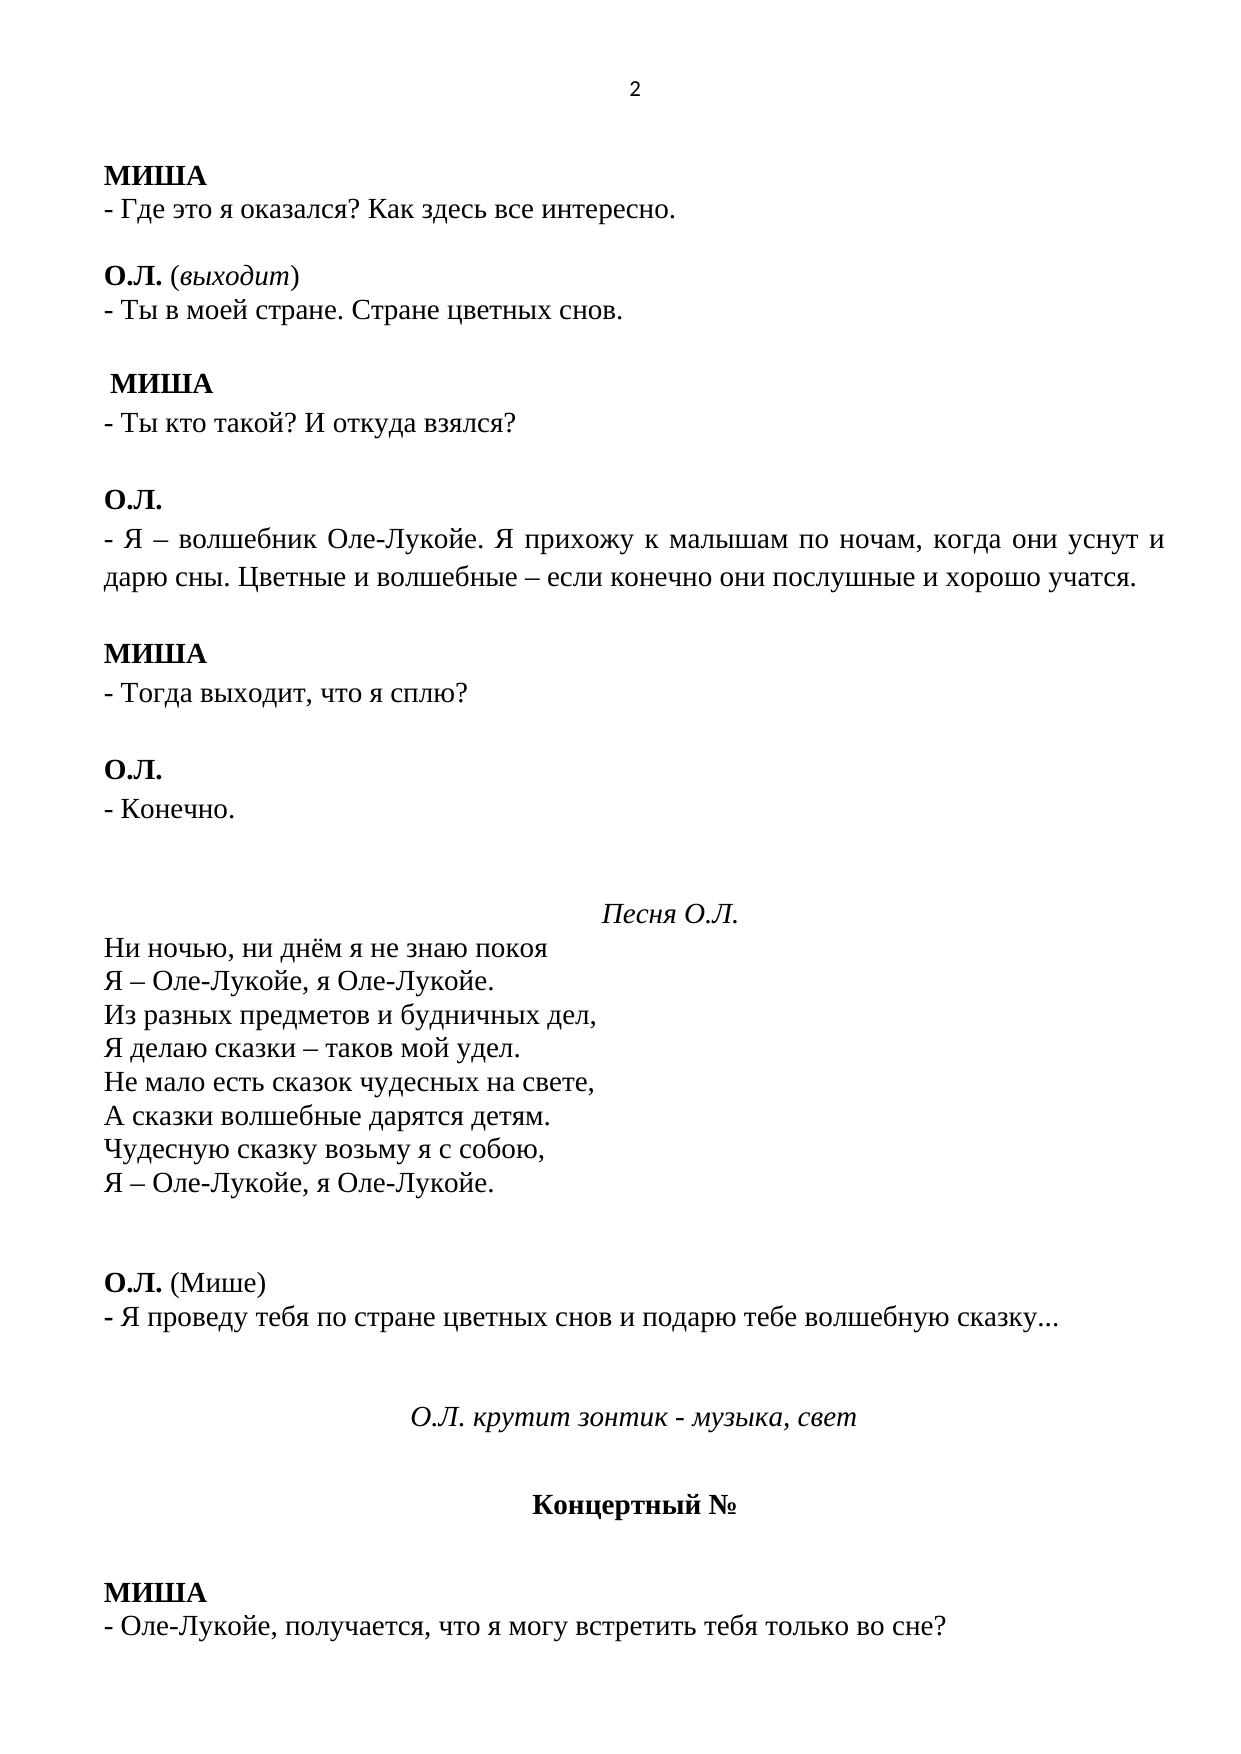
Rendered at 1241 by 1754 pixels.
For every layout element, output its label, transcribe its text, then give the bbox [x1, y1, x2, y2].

text Чудесную сказку возьму я с собою, [103, 1131, 1167, 1165]
text О.Л. крутит зонтик - музыка, свет [103, 1399, 1167, 1433]
text Песня О.Л. [103, 896, 1167, 930]
text А сказки волшебные дарятся детям. [103, 1098, 1167, 1131]
text Я – Оле-Лукойе, я Оле-Лукойе. [103, 963, 1167, 997]
text Ни ночью, ни днём я не знаю покоя [103, 930, 1167, 963]
text - Ты кто такой? И откуда взялся? [103, 405, 1167, 439]
text О.Л. (выходит) [103, 258, 1167, 292]
text Не мало есть сказок чудесных на свете, [103, 1064, 1167, 1098]
text - Я проведу тебя по стране цветных снов и подарю тебе волшебную сказку... [103, 1299, 1167, 1332]
text - Тогда выходит, что я сплю? [103, 675, 1167, 709]
text - Ты в моей стране. Стране цветных снов. [103, 292, 1167, 326]
text - Оле-Лукойе, получается, что я могу встретить тебя только во сне? [103, 1608, 1167, 1642]
text О.Л. (Мише) [103, 1265, 1167, 1299]
text - Конечно. [103, 791, 1167, 824]
text - Где это я оказался? Как здесь все интересно. [103, 191, 1167, 225]
text Концертный № [103, 1487, 1167, 1521]
text - Я – волшебник Оле-Лукойе. Я прихожу к малышам по ночам, когда они уснут и дарю сны. Цветные и волшебные – если конечно они послушные и хорошо учатся. [103, 521, 1167, 593]
text МИША [103, 366, 1167, 400]
text МИША [103, 637, 1167, 670]
text Из разных предметов и будничных дел, [103, 997, 1167, 1031]
text О.Л. [103, 752, 1167, 786]
text МИША [103, 158, 1167, 191]
text МИША [103, 1575, 1167, 1608]
text Я – Оле-Лукойе, я Оле-Лукойе. [103, 1165, 1167, 1198]
text О.Л. [103, 482, 1167, 516]
text Я делаю сказки – таков мой удел. [103, 1031, 1167, 1064]
